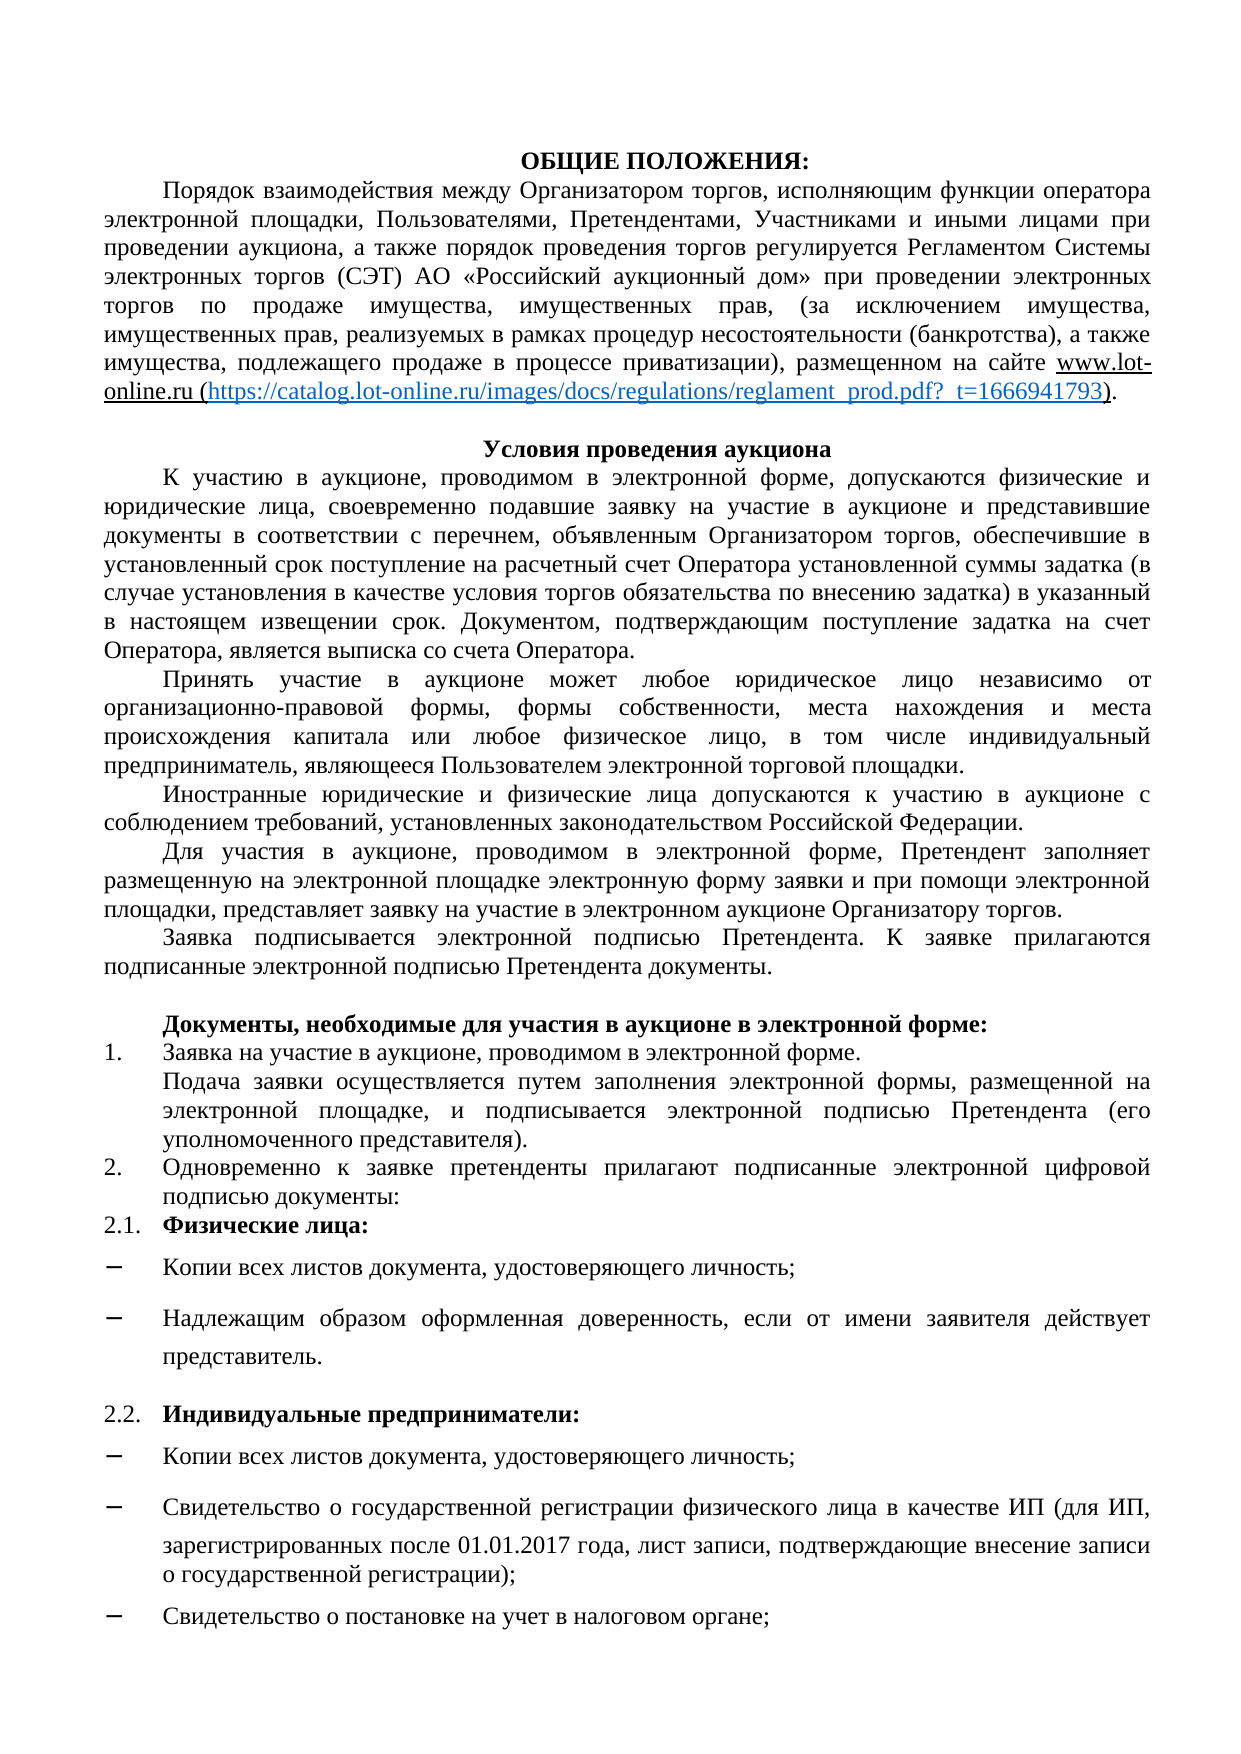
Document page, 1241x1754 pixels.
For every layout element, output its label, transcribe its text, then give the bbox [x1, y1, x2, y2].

text Документы, необходимые для участия в аукционе в электронной форме: [162, 1009, 1152, 1037]
text Иностранные юридические и физические лица допускаются к участию в аукционе с соблюдением требований, установленных законодательством Российской Федерации. [103, 779, 1152, 836]
text ОБЩИЕ ПОЛОЖЕНИЯ: [103, 146, 1152, 175]
list Физические лица: [103, 1210, 1152, 1239]
text Порядок взаимодействия между Организатором торгов, исполняющим функции оператора электронной площадки, Пользователями, Претендентами, Участниками и иными лицами при проведении аукциона, а также порядок проведения торгов регулируется Регламентом Системы электронных торгов (СЭТ) АО «Российский аукционный дом» при проведении электронных торгов по продаже имущества, имущественных прав, (за исключением имущества, имущественных прав, реализуемых в рамках процедур несостоятельности (банкротства), а также имущества, подлежащего продаже в процессе приватизации), размещенном на сайте www.lot-online.ru (https://catalog.lot-online.ru/images/docs/regulations/reglament_prod.pdf?_t=1666941793). [103, 175, 1152, 405]
list Копии всех листов документа, удостоверяющего личность; [103, 1239, 1152, 1290]
text Условия проведения аукциона [103, 434, 1152, 462]
text Принять участие в аукционе может любое юридическое лицо независимо от организационно-правовой формы, формы собственности, места нахождения и места происхождения капитала или любое физическое лицо, в том числе индивидуальный предприниматель, являющееся Пользователем электронной торговой площадки. [103, 664, 1152, 779]
list Одновременно к заявке претенденты прилагают подписанные электронной цифровой подписью документы: [103, 1152, 1152, 1210]
text К участию в аукционе, проводимом в электронной форме, допускаются физические и юридические лица, своевременно подавшие заявку на участие в аукционе и представившие документы в соответствии с перечнем, объявленным Организатором торгов, обеспечившие в установленный срок поступление на расчетный счет Оператора установленной суммы задатка (в случае установления в качестве условия торгов обязательства по внесению задатка) в указанный в настоящем извещении срок. Документом, подтверждающим поступление задатка на счет Оператора, является выписка со счета Оператора. [103, 462, 1152, 664]
list Свидетельство о постановке на учет в налоговом органе; [103, 1587, 1152, 1639]
list Заявка на участие в аукционе, проводимом в электронной форме. [103, 1037, 1152, 1066]
list Надлежащим образом оформленная доверенность, если от имени заявителя действует представитель. [103, 1290, 1152, 1370]
list Индивидуальные предприниматели: [103, 1399, 1152, 1427]
text Заявка подписывается электронной подписью Претендента. К заявке прилагаются подписанные электронной подписью Претендента документы. [103, 922, 1152, 980]
list Свидетельство о государственной регистрации физического лица в качестве ИП (для ИП, зарегистрированных после 01.01.2017 года, лист записи, подтверждающие внесение записи о государственной регистрации); [103, 1479, 1152, 1587]
text Подача заявки осуществляется путем заполнения электронной формы, размещенной на электронной площадке, и подписывается электронной подписью Претендента (его уполномоченного представителя). [162, 1066, 1152, 1152]
list Копии всех листов документа, удостоверяющего личность; [103, 1427, 1152, 1479]
text Для участия в аукционе, проводимом в электронной форме, Претендент заполняет размещенную на электронной площадке электронную форму заявки и при помощи электронной площадки, представляет заявку на участие в электронном аукционе Организатору торгов. [103, 836, 1152, 922]
